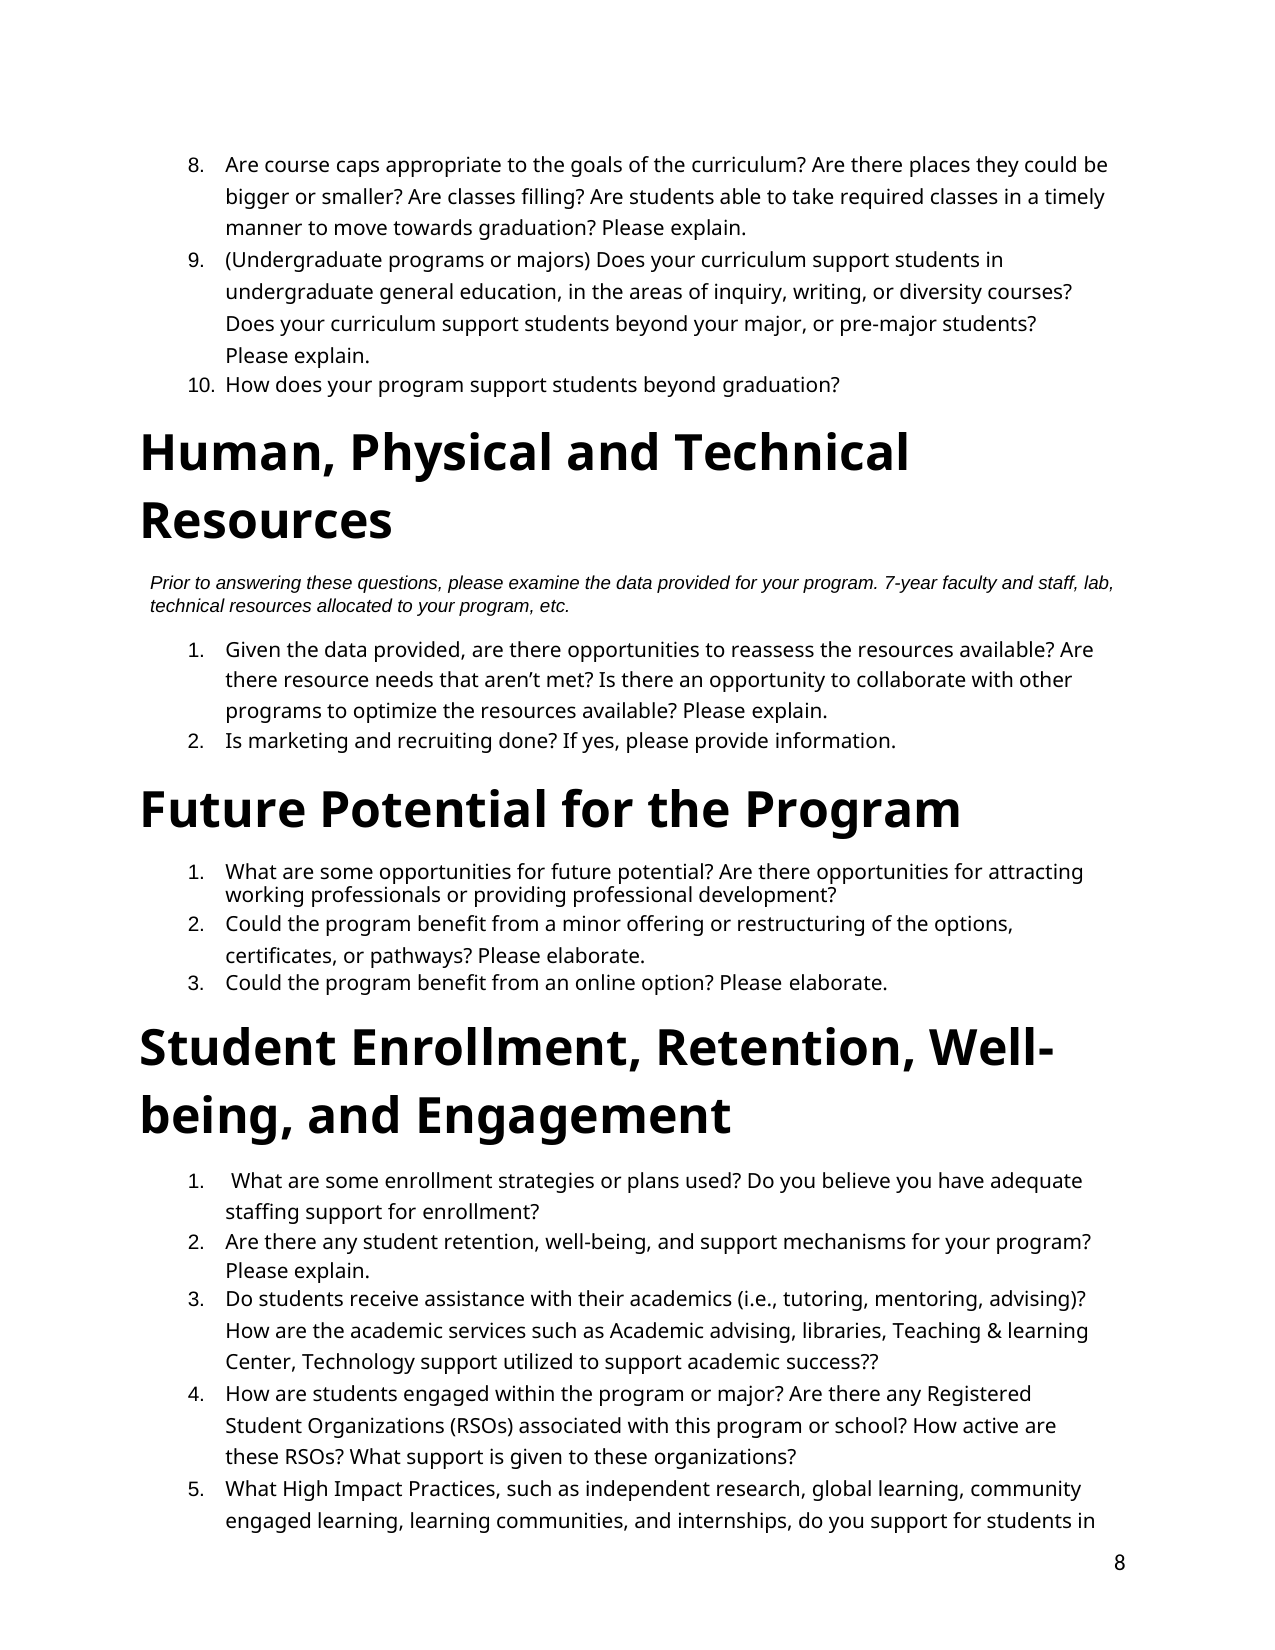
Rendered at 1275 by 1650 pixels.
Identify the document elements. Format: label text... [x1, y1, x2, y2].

list Do students receive assistance with their academics (i.e., tutoring, mentoring, advising)? How are the academic services such as Academic advising, libraries, Teaching & learning Center, Technology support utilized to support academic success?? [188, 1284, 1093, 1376]
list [188, 1474, 1118, 1534]
list Given the data provided, are there opportunities to reassess the resources available? Are there resource needs that aren’t met? Is there an opportunity to collaborate with other programs to optimize the resources available? Please explain. [188, 635, 1101, 724]
list (Undergraduate programs or majors) Does your curriculum support students in undergraduate general education, in the areas of inquiry, writing, or diversity courses? Does your curriculum support students beyond your major, or pre-major students? Please explain. [188, 245, 1090, 370]
list How does your program support students beyond graduation? [187, 373, 1135, 397]
list Are there any student retention, well-being, and support mechanisms for your program? Please explain. [188, 1227, 1102, 1284]
text Prior to answering these questions, please examine the data provided for your program. 7-year faculty and staff, lab, technical resources allocated to your program, etc. [150, 572, 1116, 616]
list What are some opportunities for future potential? Are there opportunities for attracting working professionals or providing professional development? [188, 860, 1092, 909]
list What are some enrollment strategies or plans used? Do you believe you have adequate staffing support for enrollment? [188, 1166, 1114, 1225]
list Could the program benefit from an online option? Please elaborate. [187, 974, 1135, 994]
subtitle Student Enrollment, Retention, Well-being, and Engagement [139, 1012, 1135, 1148]
list How are students engaged within the program or major? Are there any Registered Student Organizations (RSOs) associated with this program or school? How active are these RSOs? What support is given to these organizations? [188, 1379, 1073, 1471]
subtitle Human, Physical and Technical Resources [139, 417, 1135, 553]
subtitle Future Potential for the Program [139, 774, 1135, 842]
list Is marketing and recruiting done? If yes, please provide information. [187, 727, 1135, 755]
list Are course caps appropriate to the goals of the curriculum? Are there places they could be bigger or smaller? Are classes filling? Are students able to take required classes in a timely manner to move towards graduation? Please explain. [188, 150, 1122, 242]
list Could the program benefit from a minor offering or restructuring of the options, certificates, or pathways? Please elaborate. [188, 909, 1082, 970]
